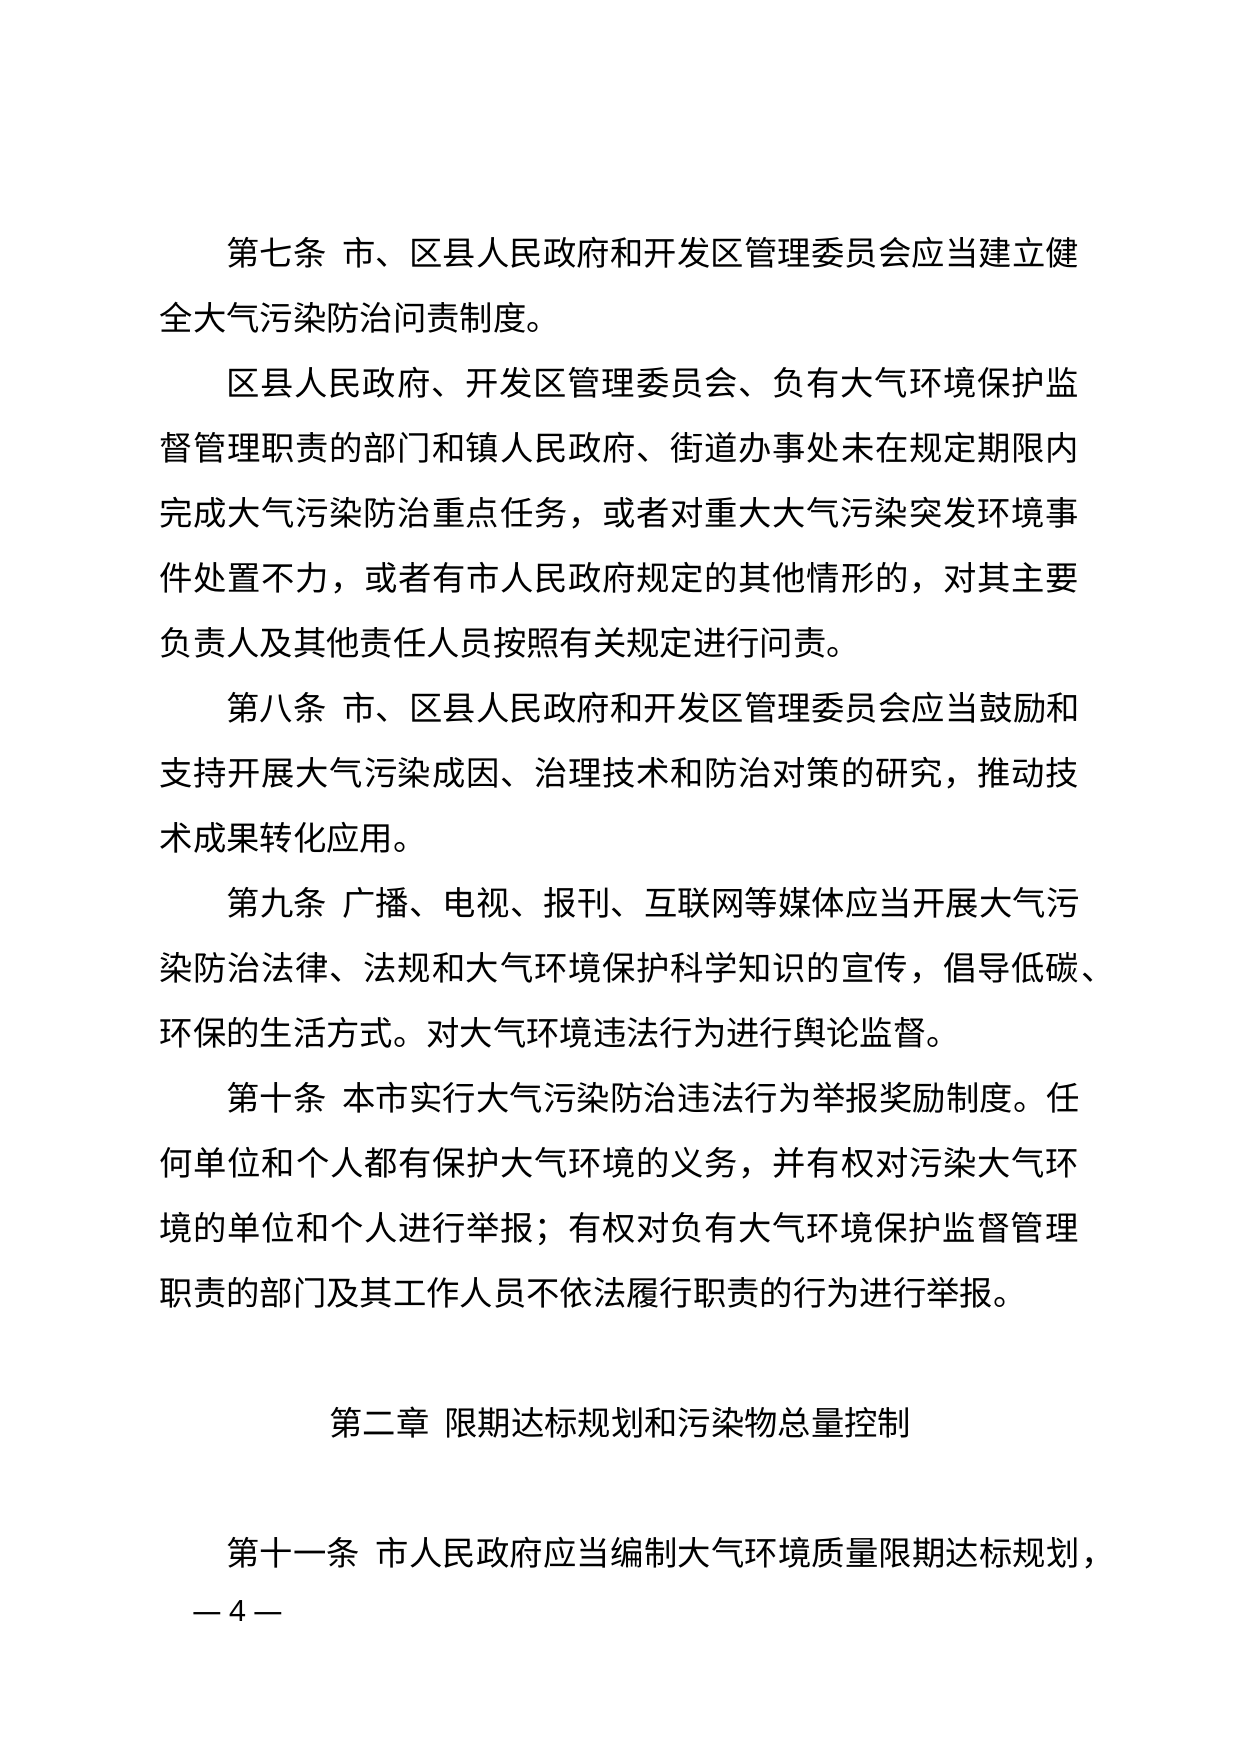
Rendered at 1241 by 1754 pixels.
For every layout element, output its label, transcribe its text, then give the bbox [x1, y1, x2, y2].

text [159, 1518, 1081, 1583]
text 第十条 本市实行大气污染防治违法行为举报奖励制度。任何单位和个人都有保护大气环境的义务，并有权对污染大气环境的单位和个人进行举报；有权对负有大气环境保护监督管理职责的部门及其工作人员不依法履行职责的行为进行举报。 [159, 1063, 1081, 1323]
text 第九条 广播、电视、报刊、互联网等媒体应当开展大气污染防治法律、法规和大气环境保护科学知识的宣传，倡导低碳、环保的生活方式。对大气环境违法行为进行舆论监督。 [159, 868, 1081, 1063]
text 第八条 市、区县人民政府和开发区管理委员会应当鼓励和支持开展大气污染成因、治理技术和防治对策的研究，推动技术成果转化应用。 [159, 673, 1081, 868]
text 第七条 市、区县人民政府和开发区管理委员会应当建立健全大气污染防治问责制度。 [159, 218, 1081, 348]
text 区县人民政府、开发区管理委员会、负有大气环境保护监督管理职责的部门和镇人民政府、街道办事处未在规定期限内完成大气污染防治重点任务，或者对重大大气污染突发环境事件处置不力，或者有市人民政府规定的其他情形的，对其主要负责人及其他责任人员按照有关规定进行问责。 [159, 348, 1081, 673]
text 第二章 限期达标规划和污染物总量控制 [159, 1388, 1081, 1453]
